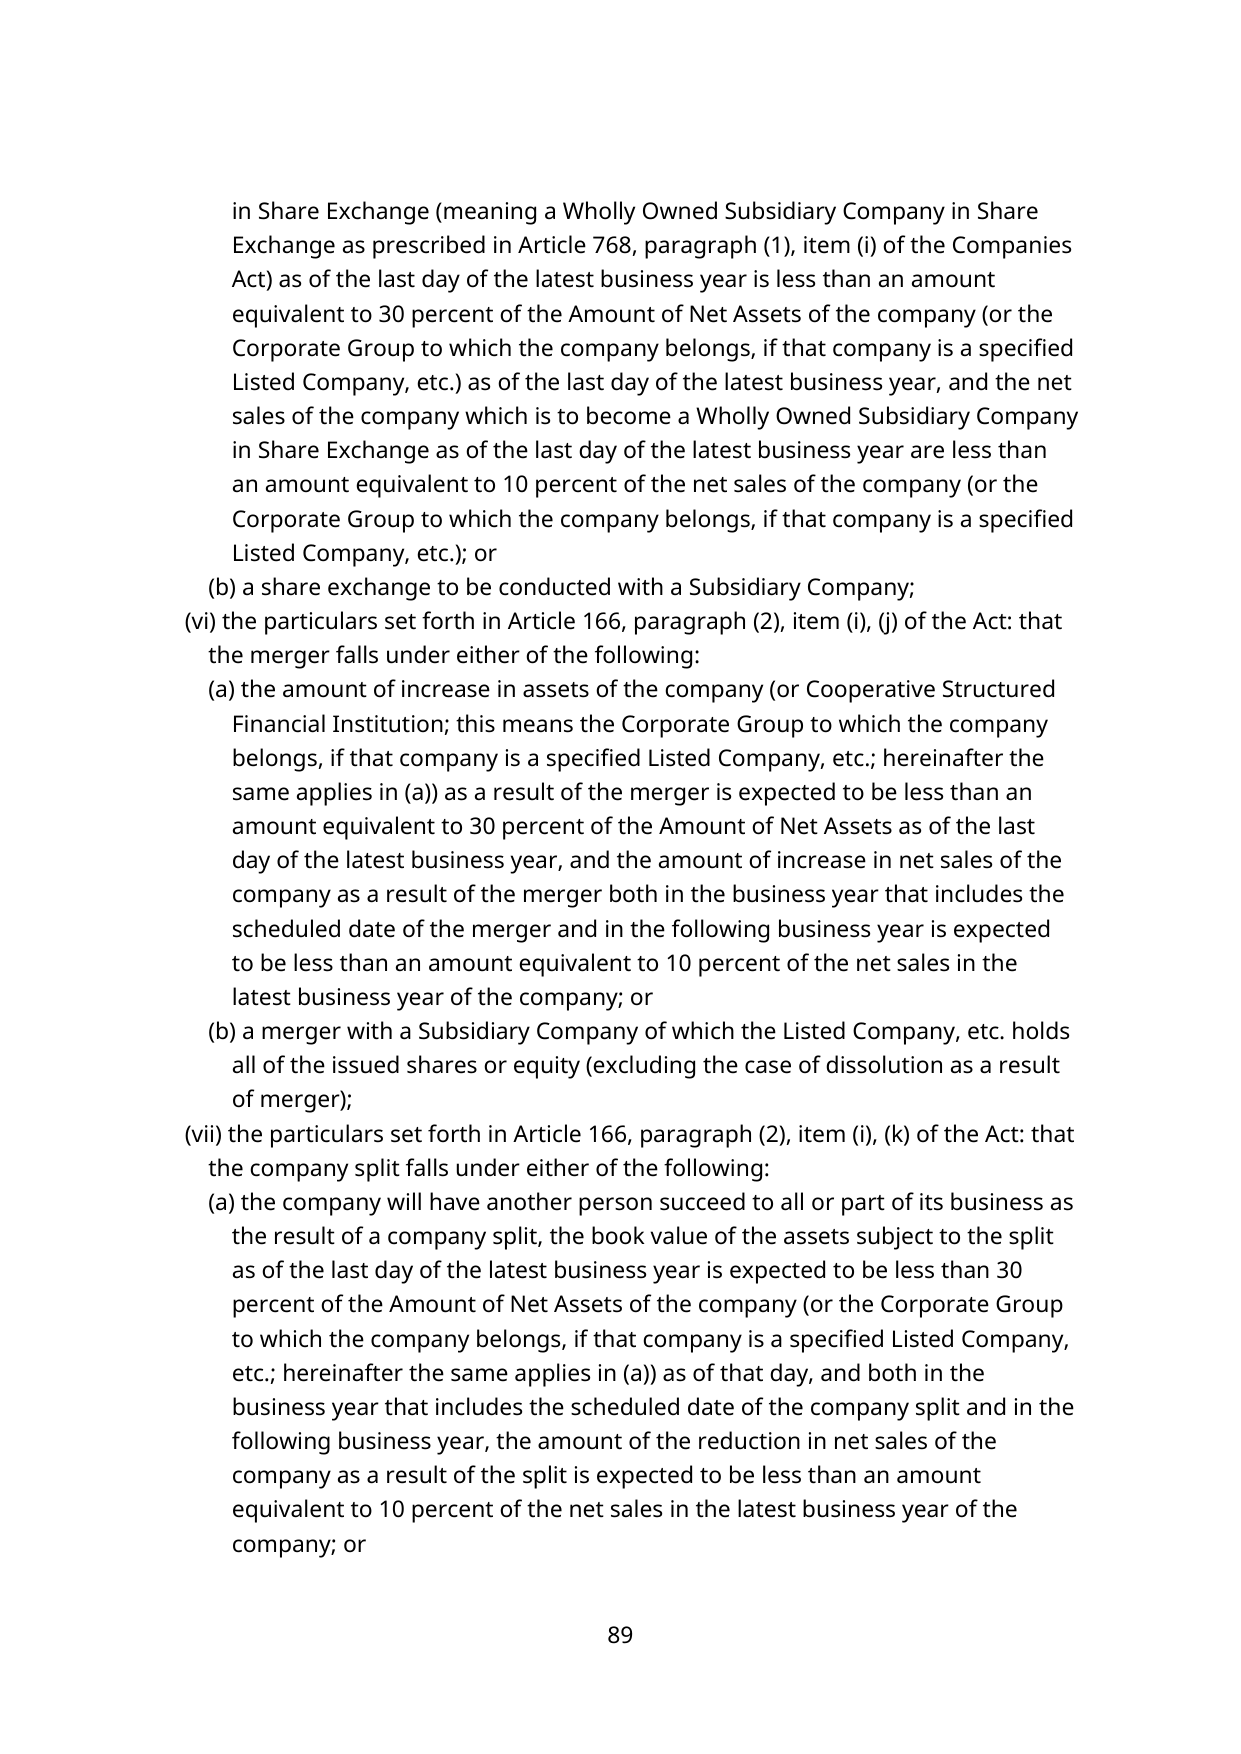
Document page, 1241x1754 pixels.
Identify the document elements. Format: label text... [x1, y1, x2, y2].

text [207, 194, 1079, 569]
text (b) a merger with a Subsidiary Company of which the Listed Company, etc. holds all of the issued shares or equity (excluding the case of dissolution as a result of merger); [207, 1014, 1079, 1116]
text (vi) the particulars set forth in Article 166, paragraph (2), item (i), (j) of the Act: that the merger falls under either of the following: [184, 604, 1079, 672]
text (a) the amount of increase in assets of the company (or Cooperative Structured Financial Institution; this means the Corporate Group to which the company belongs, if that company is a specified Listed Company, etc.; hereinafter the same applies in (a)) as a result of the merger is expected to be less than an amount equivalent to 30 percent of the Amount of Net Assets as of the last day of the latest business year, and the amount of increase in net sales of the company as a result of the merger both in the business year that includes the scheduled date of the merger and in the following business year is expected to be less than an amount equivalent to 10 percent of the net sales in the latest business year of the company; or [207, 672, 1079, 1014]
text (b) a share exchange to be conducted with a Subsidiary Company; [207, 569, 1079, 604]
text (a) the company will have another person succeed to all or part of its business as the result of a company split, the book value of the assets subject to the split as of the last day of the latest business year is expected to be less than 30 percent of the Amount of Net Assets of the company (or the Corporate Group to which the company belongs, if that company is a specified Listed Company, etc.; hereinafter the same applies in (a)) as of that day, and both in the business year that includes the scheduled date of the company split and in the following business year, the amount of the reduction in net sales of the company as a result of the split is expected to be less than an amount equivalent to 10 percent of the net sales in the latest business year of the company; or [207, 1184, 1079, 1560]
text (vii) the particulars set forth in Article 166, paragraph (2), item (i), (k) of the Act: that the company split falls under either of the following: [184, 1116, 1079, 1184]
